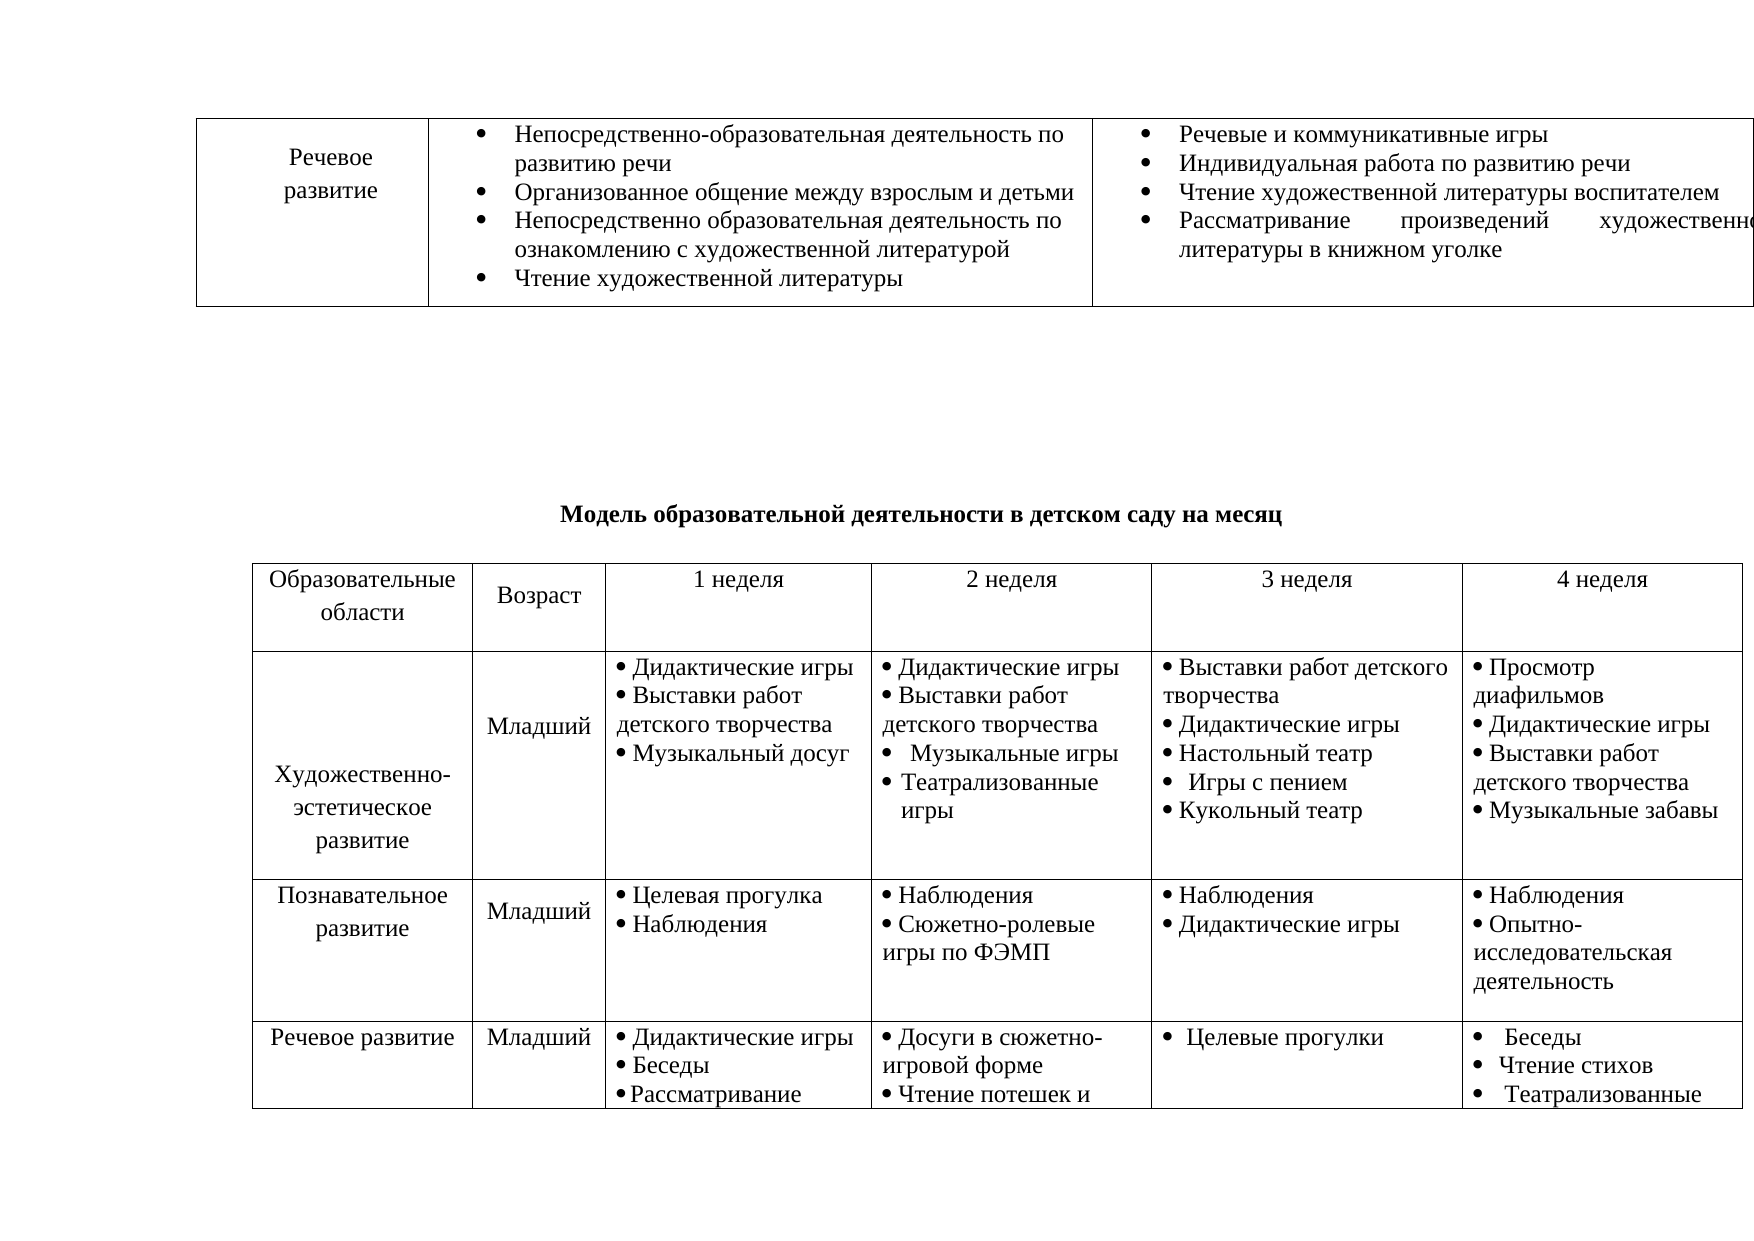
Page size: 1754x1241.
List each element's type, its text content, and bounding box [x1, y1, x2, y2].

text Модель образовательной деятельности в детском саду на месяц [177, 499, 1665, 528]
table_header Возраст [473, 564, 605, 651]
table_cell Наблюдения Опытно-исследовательская деятельность [1463, 880, 1742, 1021]
table_header Образовательные области [253, 564, 472, 651]
table_cell Младший [473, 880, 605, 1021]
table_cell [872, 1022, 1151, 1108]
table_cell Речевые и коммуникативные игры Индивидуальная работа по развитию речи Чтение художественной литературы воспитателем Рассматривание произведений художественной литературы в книжном уголке [1093, 119, 1753, 306]
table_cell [1463, 1022, 1742, 1108]
table_cell Дидактические игры Выставки работ детского творчества Музыкальные игры Театрализованные игры [872, 652, 1151, 879]
table_header 2 неделя [872, 564, 1151, 651]
table_cell Выставки работ детского творчества Дидактические игры Настольный театр Игры с пением Кукольный театр [1152, 652, 1462, 879]
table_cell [606, 1022, 871, 1108]
table_cell Целевые прогулки [1152, 1022, 1462, 1108]
table_cell Непосредственно-образовательная деятельность по развитию речи Организованное общение между взрослым и детьми Непосредственно образовательная деятельность по ознакомлению с художественной литературой Чтение художественной литературы [429, 119, 1092, 306]
table_cell Просмотр диафильмов Дидактические игры Выставки работ детского творчества Музыкальные забавы [1463, 652, 1742, 879]
table_header 1 неделя [606, 564, 871, 651]
table_cell Наблюдения Дидактические игры [1152, 880, 1462, 1021]
table_cell Младший [473, 652, 605, 879]
table_cell Речевое развитие [197, 119, 428, 306]
table_cell Речевое развитие [253, 1022, 472, 1108]
table_cell Дидактические игры Выставки работ детского творчества Музыкальный досуг [606, 652, 871, 879]
table_header 3 неделя [1152, 564, 1462, 651]
table_cell Младший [473, 1022, 605, 1108]
table_cell Художественно-эстетическое развитие [253, 652, 472, 879]
table_cell Познавательное развитие [253, 880, 472, 1021]
table_cell Целевая прогулка Наблюдения [606, 880, 871, 1021]
table_cell Наблюдения Сюжетно-ролевые игры по ФЭМП [872, 880, 1151, 1021]
table_header 4 неделя [1463, 564, 1742, 651]
